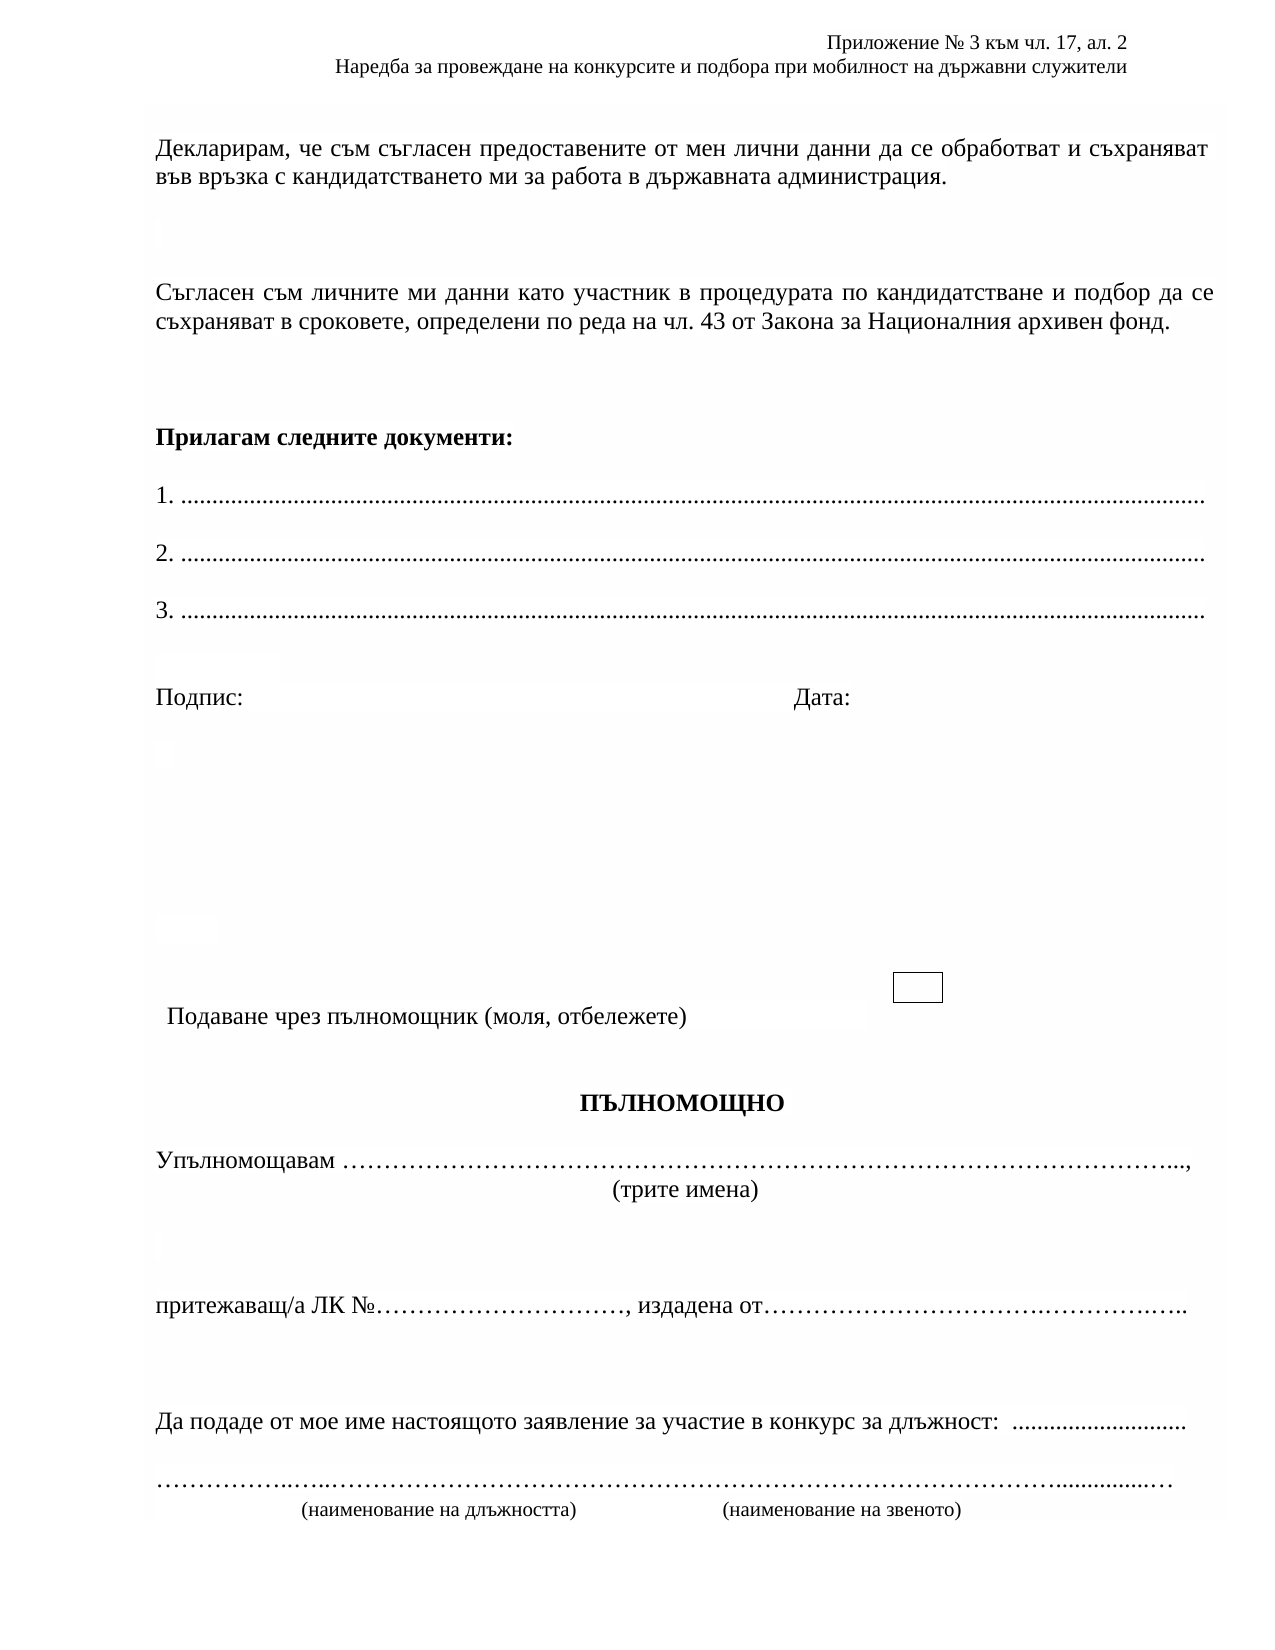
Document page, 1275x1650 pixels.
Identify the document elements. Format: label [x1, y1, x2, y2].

table_header [144, 104, 1227, 1521]
